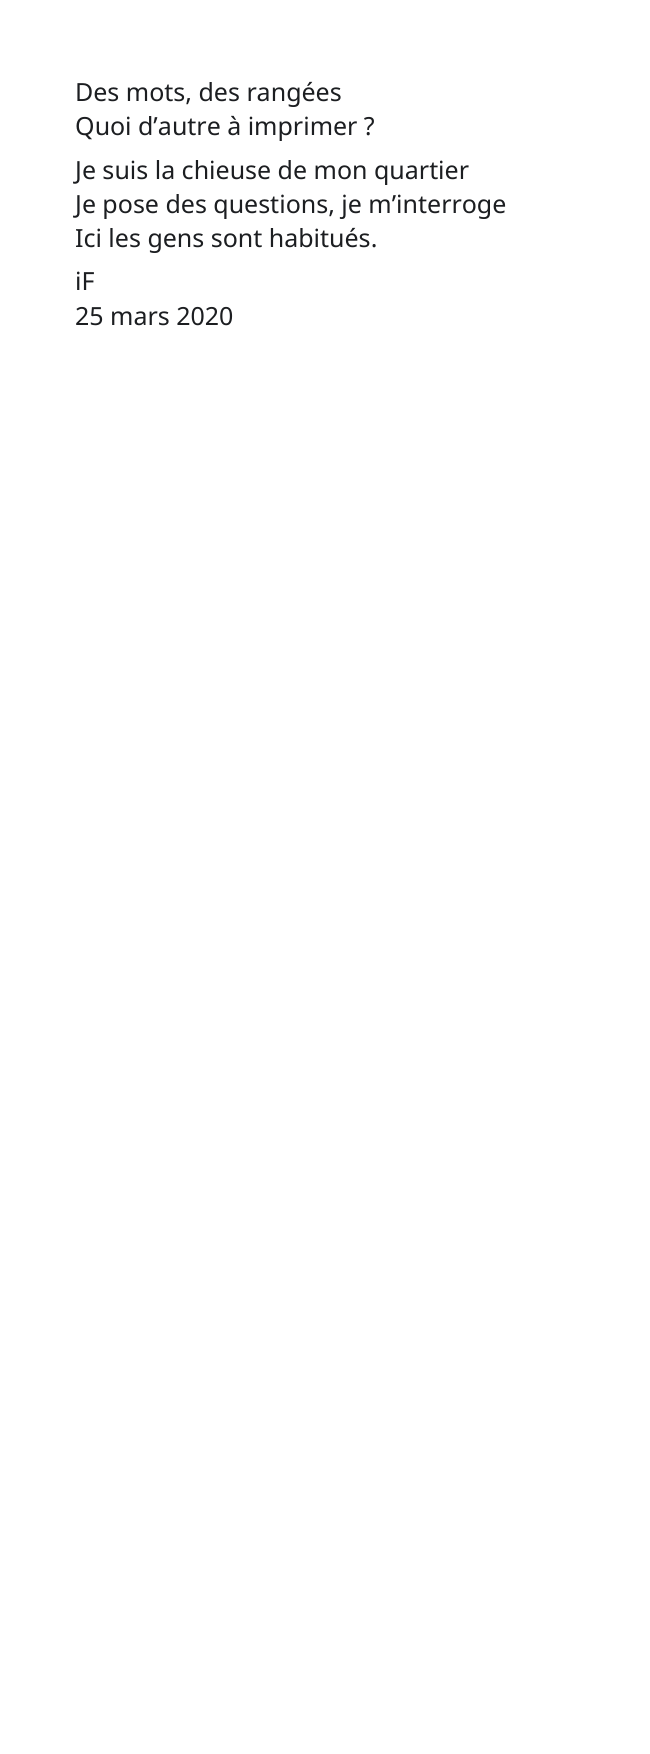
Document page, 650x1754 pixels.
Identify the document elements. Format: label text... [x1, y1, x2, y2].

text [75, 75, 574, 143]
text iF 25 mars 2020 [75, 264, 574, 332]
text Je suis la chieuse de mon quartier Je pose des questions, je m’interroge Ici les gens sont habitués. [75, 152, 574, 255]
